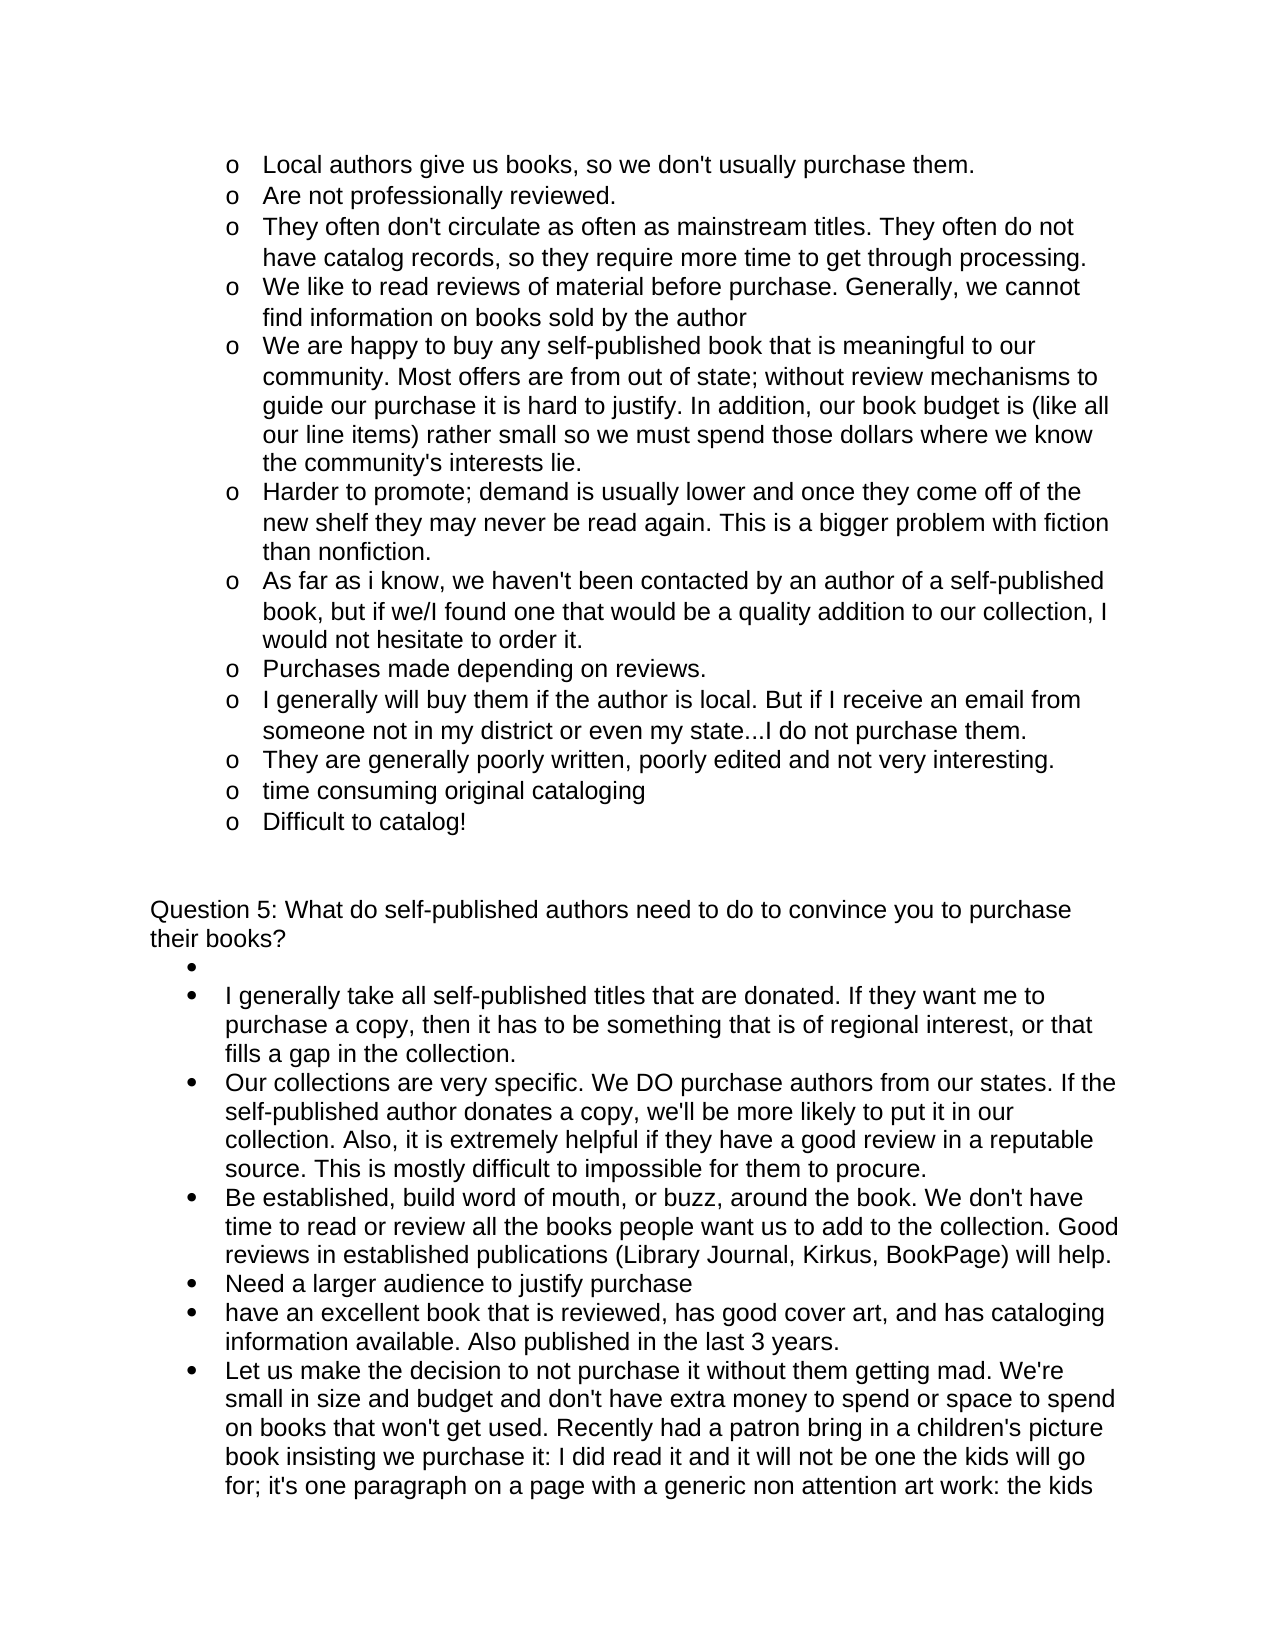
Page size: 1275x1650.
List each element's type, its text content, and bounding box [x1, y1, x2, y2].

list Need a larger audience to justify purchase [187, 1269, 1125, 1298]
list Difficult to catalog! [225, 807, 1125, 837]
list We are happy to buy any self-published book that is meaningful to our community. Most offers are from out of state; without review mechanisms to guide our purchase it is hard to justify. In addition, our book budget is (like all our line items) rather small so we must spend those dollars where we know the community's interests lie. [225, 331, 1125, 477]
list We like to read reviews of material before purchase. Generally, we cannot find information on books sold by the author [225, 272, 1125, 331]
list Purchases made depending on reviews. [225, 654, 1125, 685]
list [187, 1356, 1125, 1499]
list have an excellent book that is reviewed, has good cover art, and has cataloging information available. Also published in the last 3 years. [187, 1298, 1125, 1356]
list Local authors give us books, so we don't usually purchase them. [225, 150, 1125, 181]
list As far as i know, we haven't been contacted by an author of a self-published book, but if we/I found one that would be a quality addition to our collection, I would not hesitate to order it. [225, 566, 1125, 654]
list I generally will buy them if the author is local. But if I receive an email from someone not in my district or even my state...I do not purchase them. [225, 685, 1125, 745]
list They often don't circulate as often as mainstream titles. They often do not have catalog records, so they require more time to get through processing. [225, 212, 1125, 272]
list Harder to promote; demand is usually lower and once they come off of the new shelf they may never be read again. This is a bigger problem with fiction than nonfiction. [225, 477, 1125, 566]
list They are generally poorly written, poorly edited and not very interesting. [225, 745, 1125, 776]
text Question 5: What do self-published authors need to do to convince you to purchase their books? [150, 895, 1125, 952]
list time consuming original cataloging [225, 776, 1125, 807]
list Our collections are very specific. We DO purchase authors from our states. If the self-published author donates a copy, we'll be more likely to put it in our collection. Also, it is extremely helpful if they have a good review in a reputable source. This is mostly difficult to impossible for them to procure. [187, 1068, 1125, 1183]
list Are not professionally reviewed. [225, 181, 1125, 212]
list Be established, build word of mouth, or buzz, around the book. We don't have time to read or review all the books people want us to add to the collection. Good reviews in established publications (Library Journal, Kirkus, BookPage) will help. [187, 1183, 1125, 1269]
list I generally take all self-published titles that are donated. If they want me to purchase a copy, then it has to be something that is of regional interest, or that fills a gap in the collection. [187, 981, 1125, 1068]
